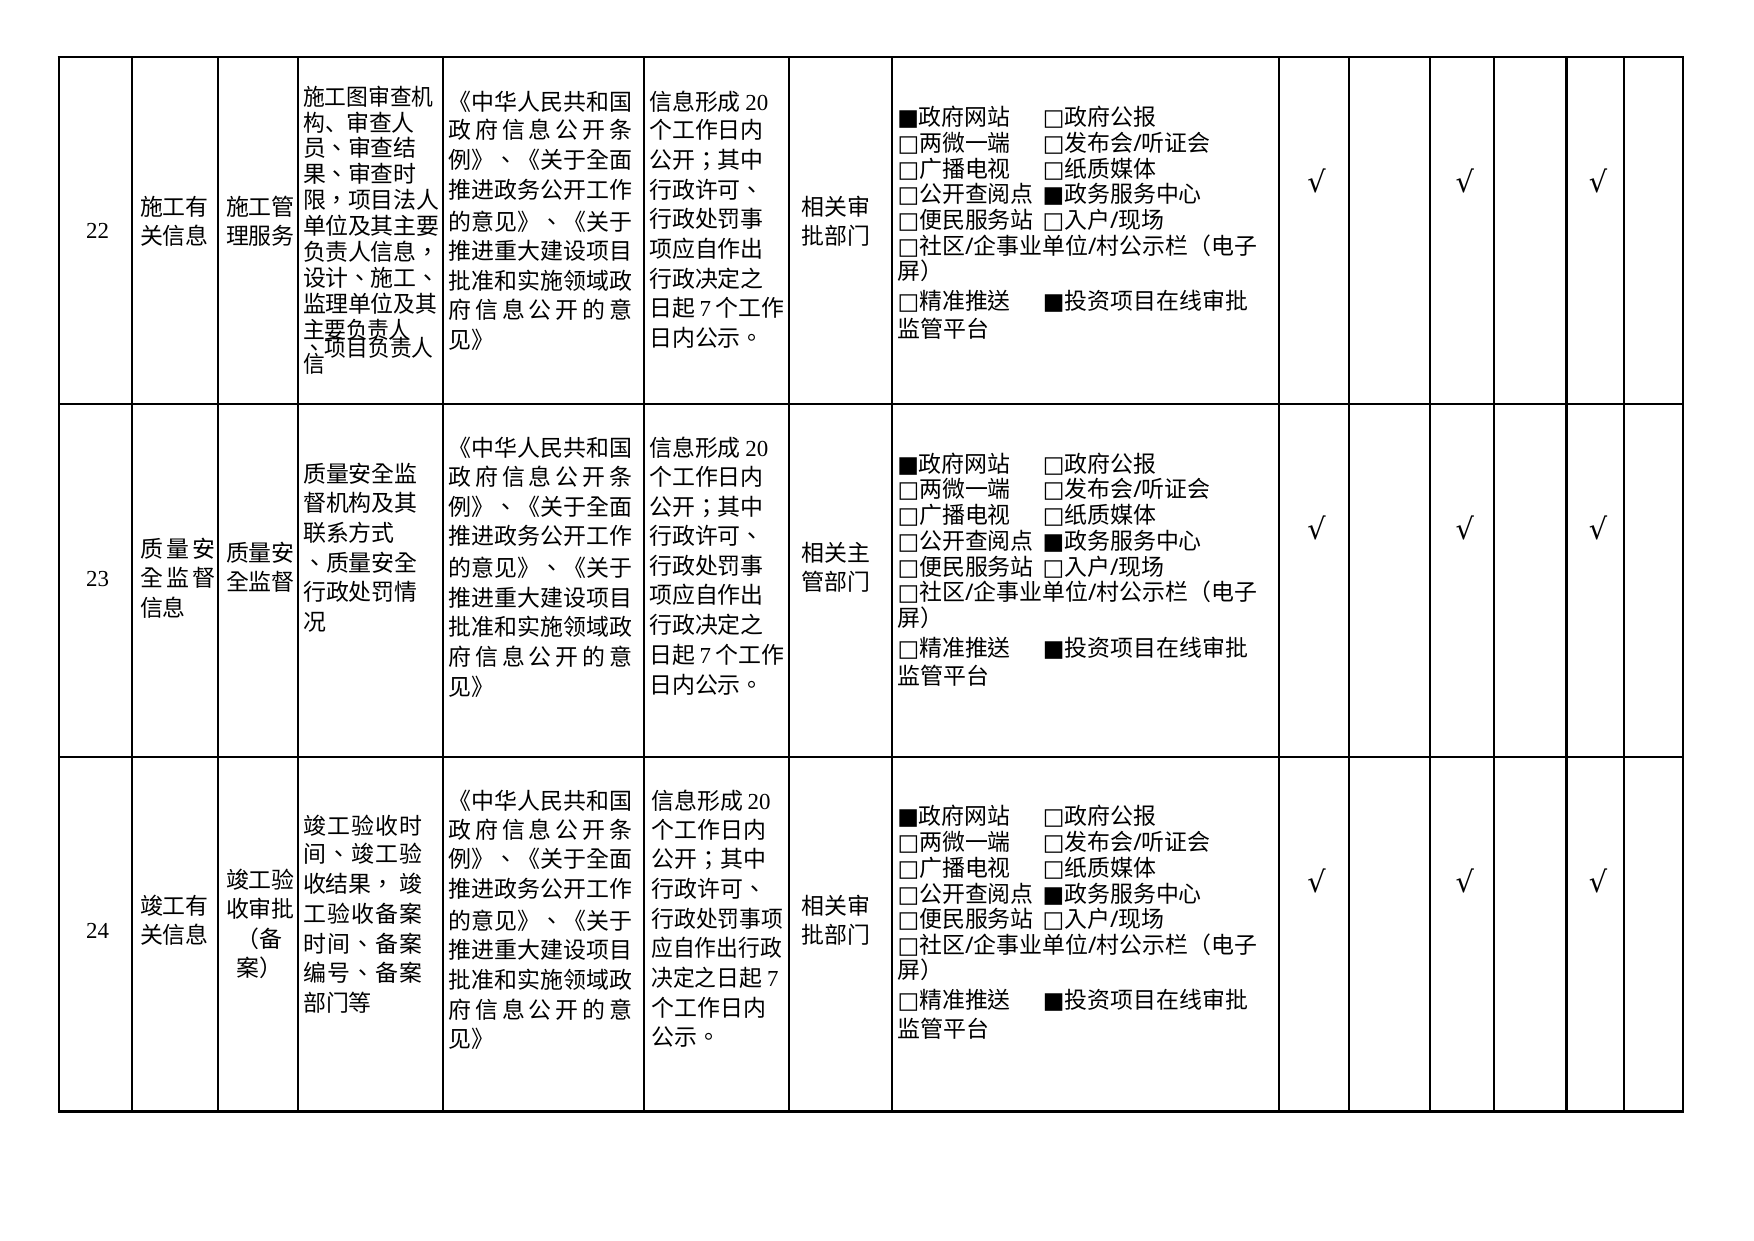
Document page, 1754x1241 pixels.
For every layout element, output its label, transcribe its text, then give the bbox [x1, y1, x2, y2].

table_cell [1625, 58, 1682, 403]
table_cell [1350, 758, 1429, 1110]
table_cell 22 [60, 58, 131, 403]
table_cell √ [1568, 58, 1623, 403]
table_cell √ [1431, 758, 1493, 1110]
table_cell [444, 58, 643, 403]
table_cell ■政府网站 □政府公报 □两微一端 □发布会/听证会 □广播电视 □纸质媒体 □公开查阅点 ■政务服务中心 □便民服务站 □入户/现场 □社区/企事业单位/村公示栏（电子屏） □精准推送 ■投资项目在线审批监管平台 [893, 405, 1278, 756]
table_cell √ [1568, 405, 1623, 756]
table_cell 相关主管部门 [790, 405, 891, 756]
table_cell √ [1431, 58, 1493, 403]
table_cell 《中华人民共和国政府信息公开条例》、《关于全面推进政务公开工作的意见》、《关于推进重大建设项目批准和实施领域政府信息公开的意见》 [444, 758, 643, 1110]
table_cell [1625, 405, 1682, 756]
table_cell 质量安全监督机构及其联系方式 、质量安全行政处罚情况 [299, 405, 442, 756]
table_cell √ [1280, 58, 1348, 403]
table_cell [1495, 758, 1565, 1110]
table_cell [1350, 58, 1429, 403]
table_cell 质量安全监督 [219, 405, 297, 756]
table_cell [1625, 758, 1682, 1110]
table_cell 信息形成20个工作日内公开；其中行政许可、行政处罚事项应自作出行政决定之日起7个工作日内公示。 [645, 405, 788, 756]
table_cell ■政府网站 □政府公报 □两微一端 □发布会/听证会 □广播电视 □纸质媒体 □公开查阅点 ■政务服务中心 □便民服务站 □入户/现场 □社区/企事业单位/村公示栏（电子屏） □精准推送 ■投资项目在线审批监管平台 [893, 758, 1278, 1110]
table_cell 23 [60, 405, 131, 756]
table_cell 《中华人民共和国政府信息公开条例》、《关于全面推进政务公开工作的意见》、《关于推进重大建设项目批准和实施领域政府信息公开的意见》 [444, 405, 643, 756]
table_cell 施工图审查机构、审查人员、审查结果、审查时限，项目法人单位及其主要负责人信息，设计、施工、监理单位及其主要负责人 、项目负责人信 [299, 58, 442, 403]
table_cell 竣工验收时间、竣工验收结果， 竣工验收备案时间、备案编号、备案部门等 [299, 758, 442, 1110]
table_cell √ [1431, 405, 1493, 756]
table_cell 信息形成20个工作日内公开；其中行政许可、行政处罚事项应自作出行政决定之日起7个工作日内公示。 [645, 758, 788, 1110]
table_cell 竣工有关信息 [133, 758, 217, 1110]
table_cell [893, 58, 1278, 403]
table_cell √ [1280, 758, 1348, 1110]
table_cell 相关审批部门 [790, 758, 891, 1110]
table_cell 施工管理服务 [219, 58, 297, 403]
table_cell 24 [60, 758, 131, 1110]
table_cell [645, 58, 788, 403]
table_cell 施工有关信息 [133, 58, 217, 403]
table_cell √ [1568, 758, 1623, 1110]
table_cell [1495, 405, 1565, 756]
table_cell [1350, 405, 1429, 756]
table_cell √ [1280, 405, 1348, 756]
table_cell 竣工验收审批 （备案） [219, 758, 297, 1110]
table_cell 相关审批部门 [790, 58, 891, 403]
table_cell 质量安全监督信息 [133, 405, 217, 756]
table_cell [1495, 58, 1565, 403]
